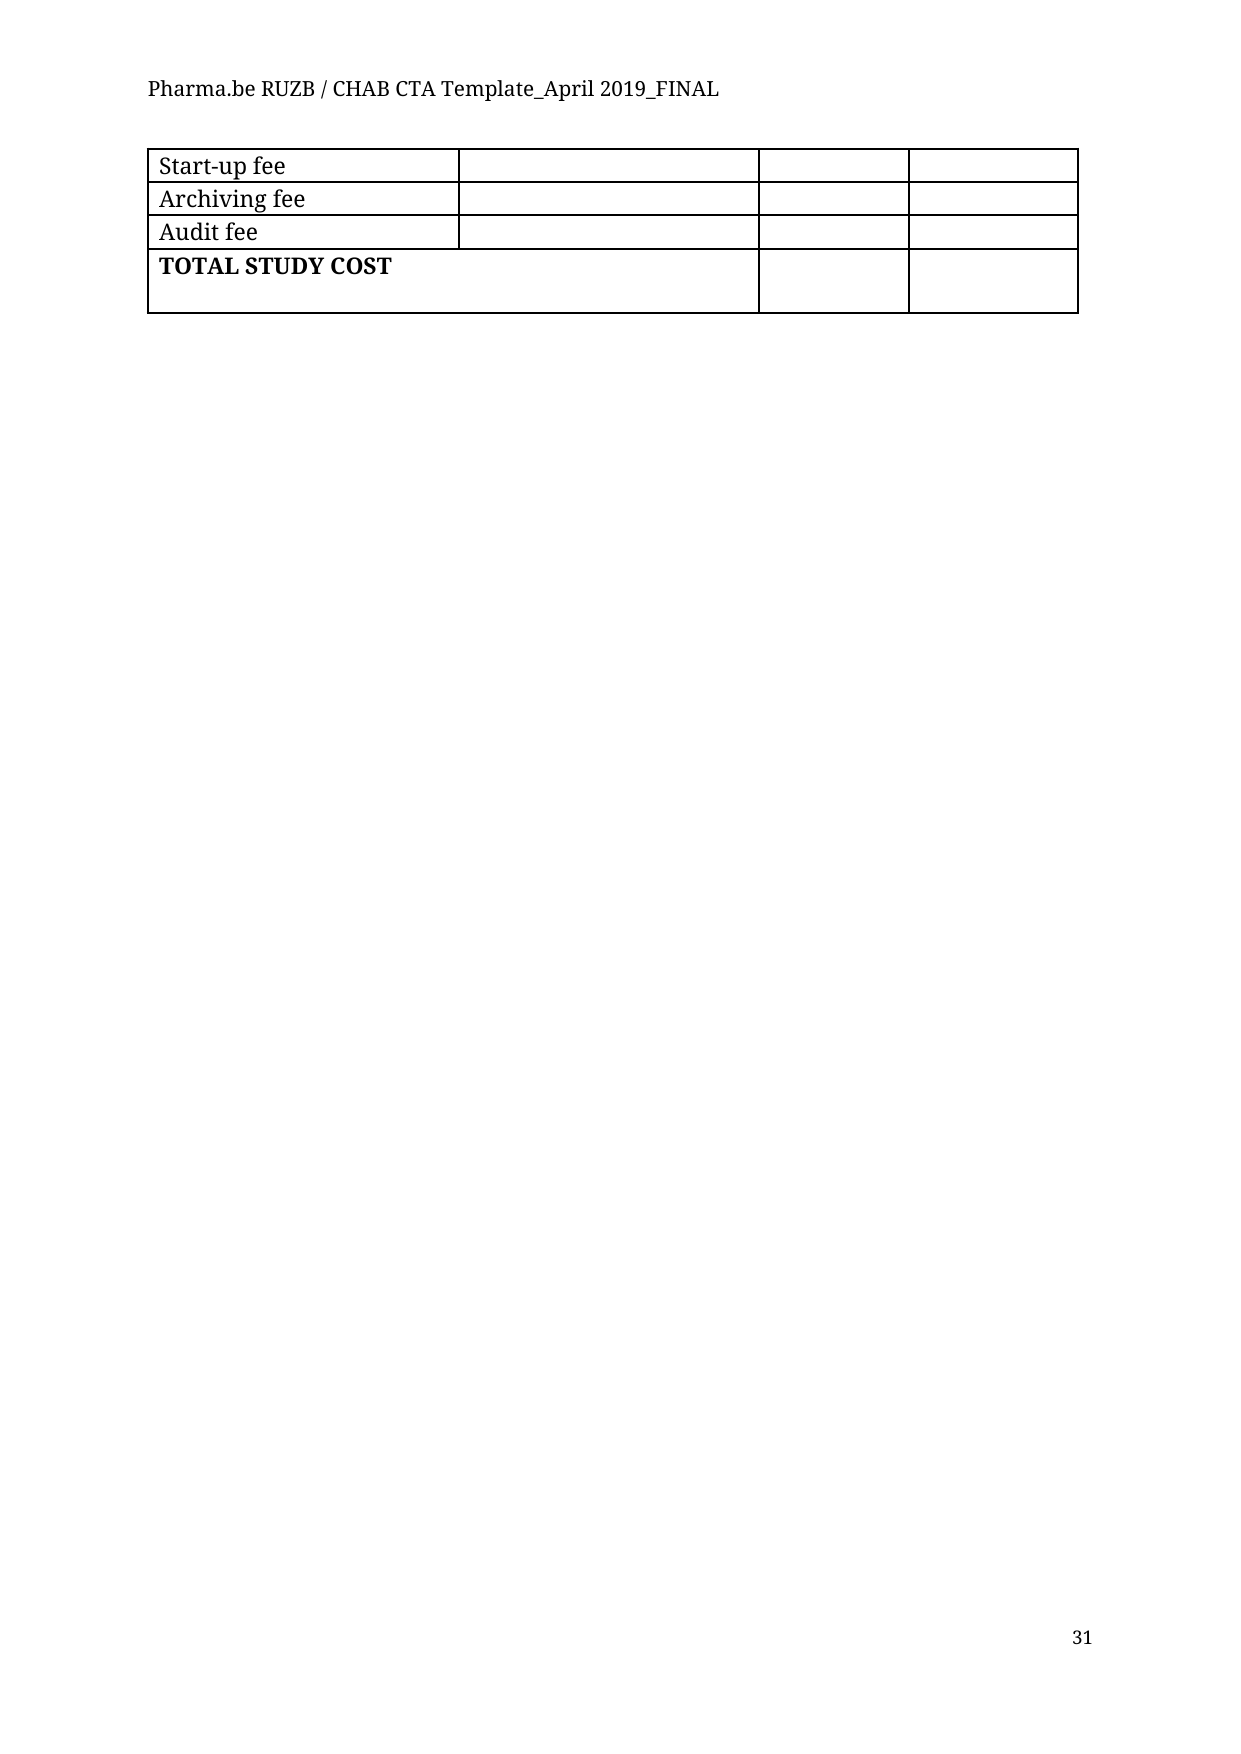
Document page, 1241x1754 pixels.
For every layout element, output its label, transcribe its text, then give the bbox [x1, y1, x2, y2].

table_cell TOTAL STUDY COST [149, 250, 758, 312]
table_cell [910, 216, 1077, 248]
table_cell [760, 150, 908, 181]
table_cell [760, 183, 908, 214]
table_cell [460, 216, 758, 248]
table_cell [760, 250, 908, 312]
table_cell [910, 250, 1077, 312]
table_cell [460, 150, 758, 181]
table_cell Audit fee [149, 216, 458, 248]
table_cell Archiving fee [149, 183, 458, 214]
table_cell [460, 183, 758, 214]
table_cell Start-up fee [149, 150, 458, 181]
table_cell [760, 216, 908, 248]
table_cell [910, 150, 1077, 181]
table_cell [910, 183, 1077, 214]
